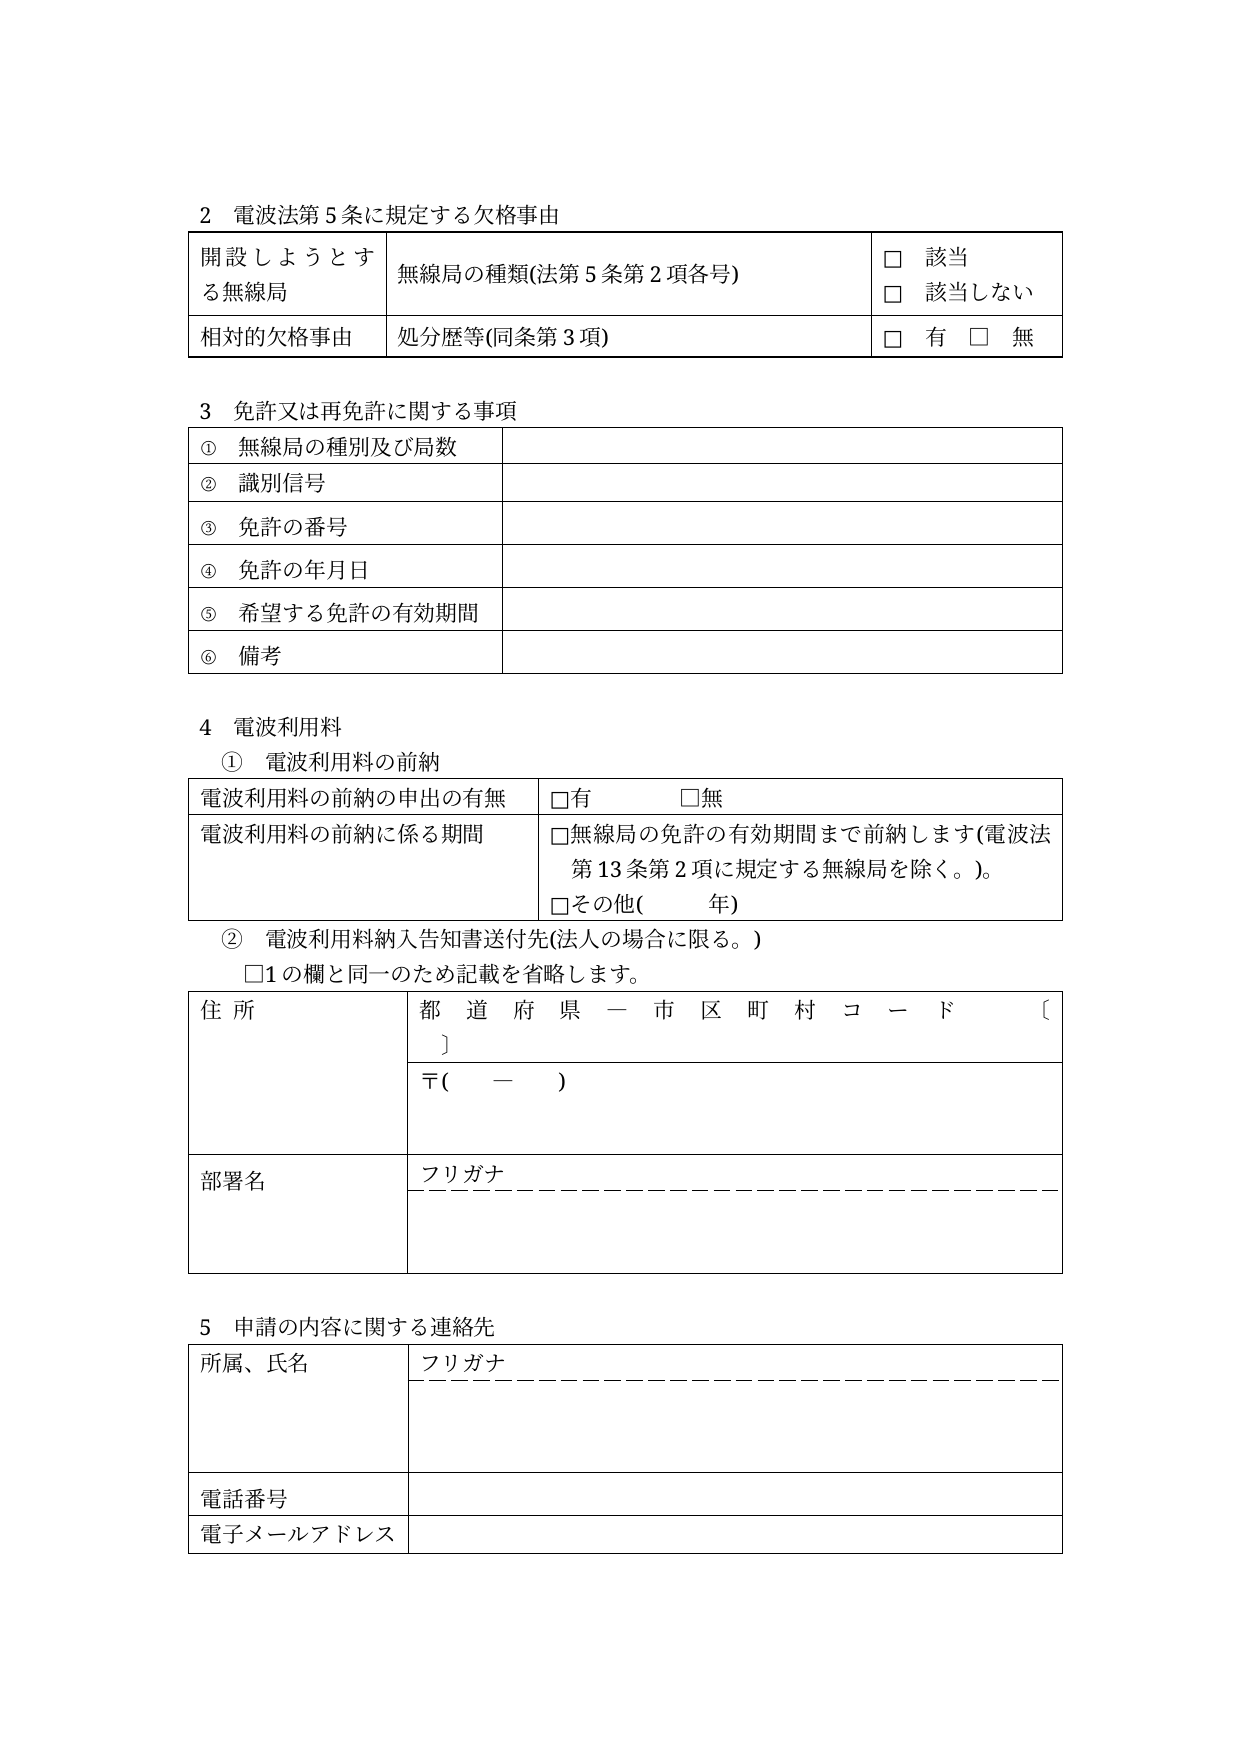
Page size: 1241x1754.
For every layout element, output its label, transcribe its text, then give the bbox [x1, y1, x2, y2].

text 3 免許又は再免許に関する事項 [177, 392, 1063, 427]
table_header ① 無線局の種別及び局数 [189, 428, 502, 463]
text 5 申請の内容に関する連絡先 [177, 1309, 1063, 1344]
table_cell ② 識別信号 [189, 464, 502, 501]
table_header [503, 428, 1062, 463]
table_cell [503, 631, 1062, 673]
table_cell 部署名 [189, 1155, 407, 1273]
table_header 開設しようとする無線局 [189, 233, 386, 315]
table_cell [503, 464, 1062, 501]
table_cell [409, 1473, 1062, 1515]
table_cell ⑥ 備考 [189, 631, 502, 673]
table_cell 処分歴等(同条第3項) [387, 316, 871, 356]
text 2 電波法第5条に規定する欠格事由 [177, 196, 1063, 231]
text ① 電波利用料の前納 [177, 743, 1063, 778]
table_cell 〒( ― ) [408, 1063, 1062, 1154]
table_cell ④ 免許の年月日 [189, 545, 502, 587]
table_cell ③ 免許の番号 [189, 502, 502, 544]
table_header 電波利用料の前納の申出の有無 [189, 779, 538, 814]
text 4 電波利用料 [177, 708, 1063, 743]
table_cell 相対的欠格事由 [189, 316, 386, 356]
table_cell [503, 545, 1062, 587]
table_cell [503, 588, 1062, 630]
table_cell 電波利用料の前納に係る期間 [189, 815, 538, 920]
table_cell 電話番号 [189, 1473, 408, 1515]
table_header 無線局の種類(法第5条第2項各号) [387, 233, 871, 315]
table_cell フリガナ [408, 1155, 1062, 1190]
table_header □有 □無 [539, 779, 1062, 814]
table_header 所属、氏名 [189, 1345, 408, 1472]
table_header 都道府県―市区町村コード 〔 〕 [408, 992, 1062, 1062]
table_header フリガナ [409, 1345, 1062, 1379]
table_cell ⑤ 希望する免許の有効期間 [189, 588, 502, 630]
table_cell □ 有 □ 無 [872, 316, 1062, 356]
text ② 電波利用料納入告知書送付先(法人の場合に限る。) [177, 921, 1063, 956]
table_cell [409, 1380, 1062, 1472]
table_cell 電子メールアドレス [189, 1516, 408, 1553]
table_header 住所 [189, 992, 407, 1154]
table_cell [409, 1516, 1062, 1553]
text □1の欄と同一のため記載を省略します。 [177, 956, 1063, 991]
table_cell [503, 502, 1062, 544]
table_header □ 該当 □ 該当しない [872, 233, 1062, 315]
table_cell □無線局の免許の有効期間まで前納します(電波法第13条第2項に規定する無線局を除く。)。 □その他( 年) [539, 815, 1062, 920]
table_cell [408, 1190, 1062, 1273]
